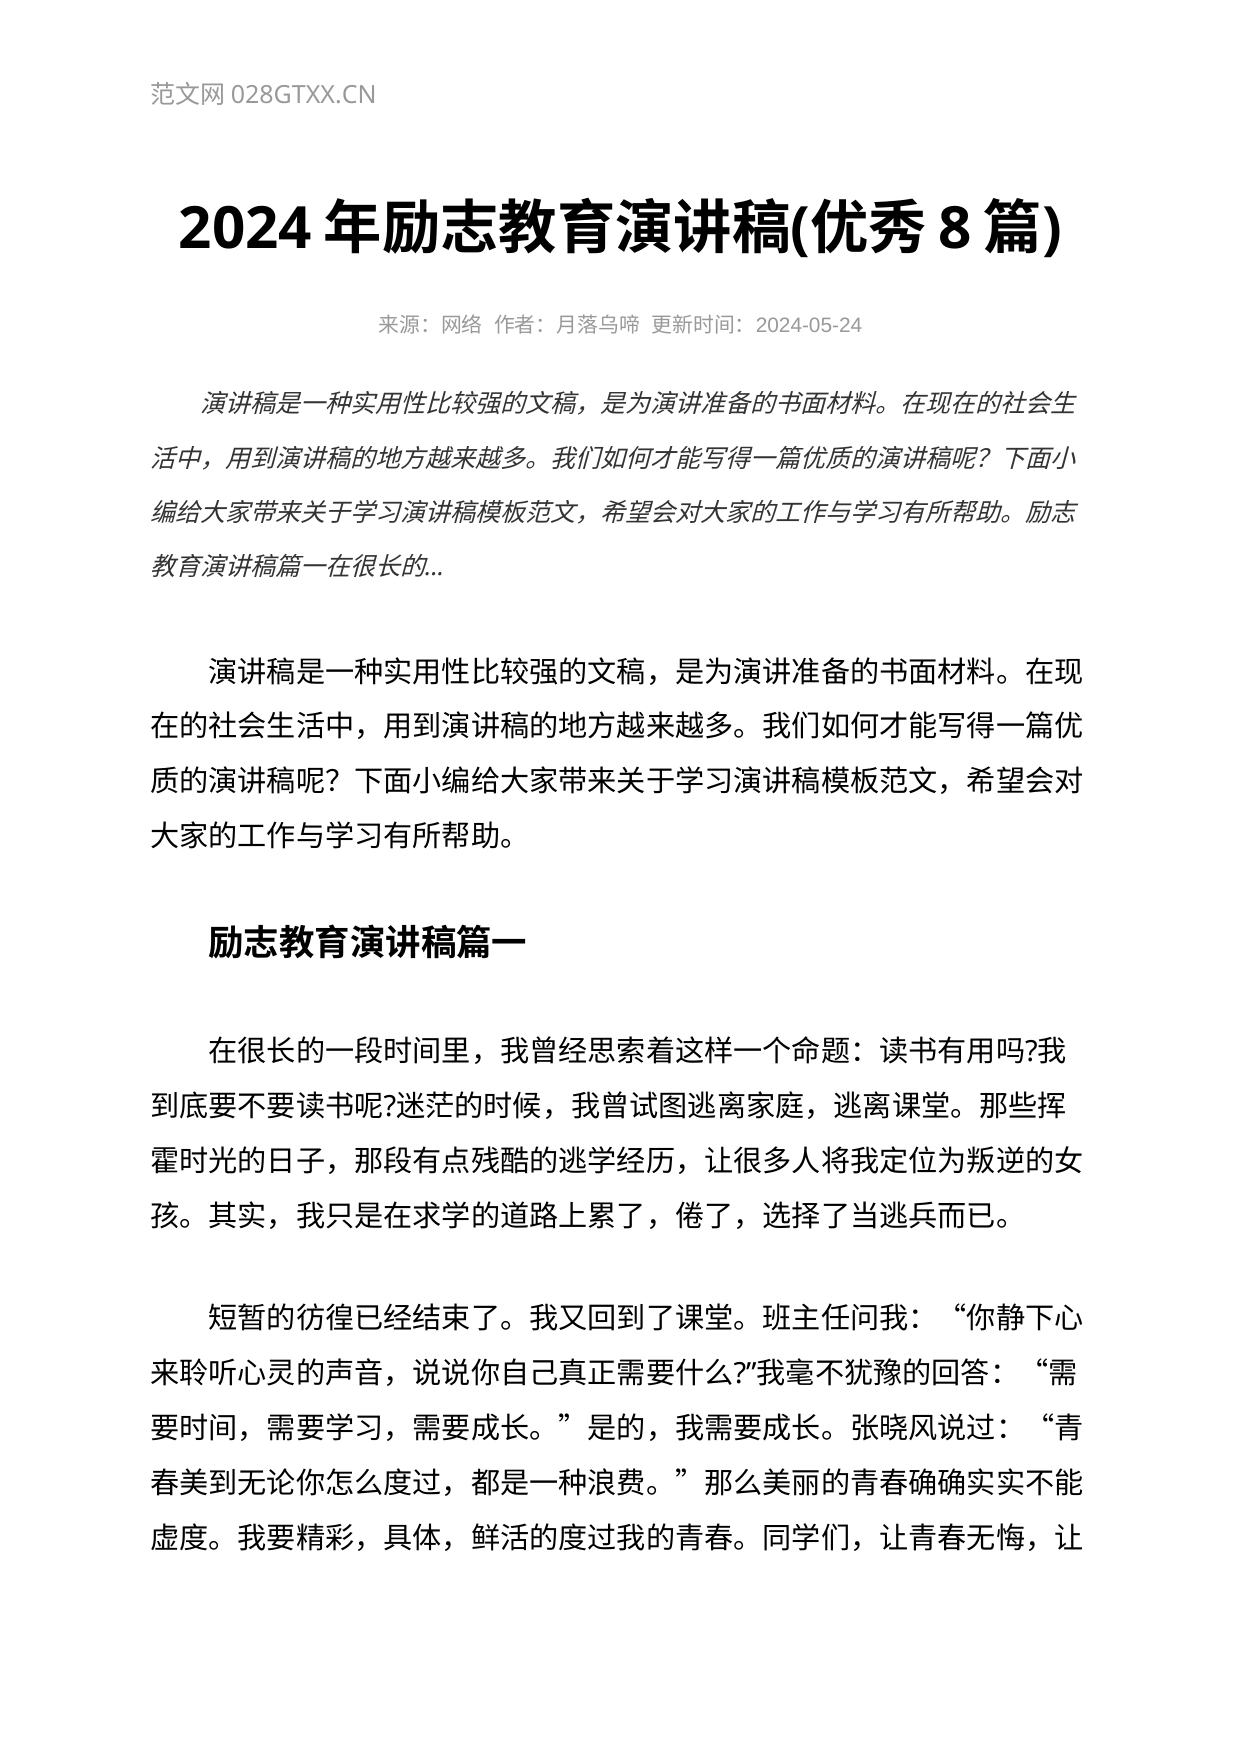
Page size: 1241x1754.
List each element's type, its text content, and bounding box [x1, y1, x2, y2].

text 来源：网络 作者：月落乌啼 更新时间：2024-05-24 [150, 313, 1090, 337]
text 在很长的一段时间里，我曾经思索着这样一个命题：读书有用吗?我到底要不要读书呢?迷茫的时候，我曾试图逃离家庭，逃离课堂。那些挥霍时光的日子，那段有点残酷的逃学经历，让很多人将我定位为叛逆的女孩。其实，我只是在求学的道路上累了，倦了，选择了当逃兵而已。 [150, 1028, 1090, 1235]
text 励志教育演讲稿篇一 [150, 914, 1090, 966]
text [150, 1295, 1090, 1557]
text 演讲稿是一种实用性比较强的文稿，是为演讲准备的书面材料。在现在的社会生活中，用到演讲稿的地方越来越多。我们如何才能写得一篇优质的演讲稿呢？下面小编给大家带来关于学习演讲稿模板范文，希望会对大家的工作与学习有所帮助。 [150, 648, 1090, 855]
subtitle 2024年励志教育演讲稿(优秀8篇) [150, 181, 1090, 266]
text 演讲稿是一种实用性比较强的文稿，是为演讲准备的书面材料。在现在的社会生活中，用到演讲稿的地方越来越多。我们如何才能写得一篇优质的演讲稿呢？下面小编给大家带来关于学习演讲稿模板范文，希望会对大家的工作与学习有所帮助。励志教育演讲稿篇一在很长的... [150, 384, 1090, 583]
